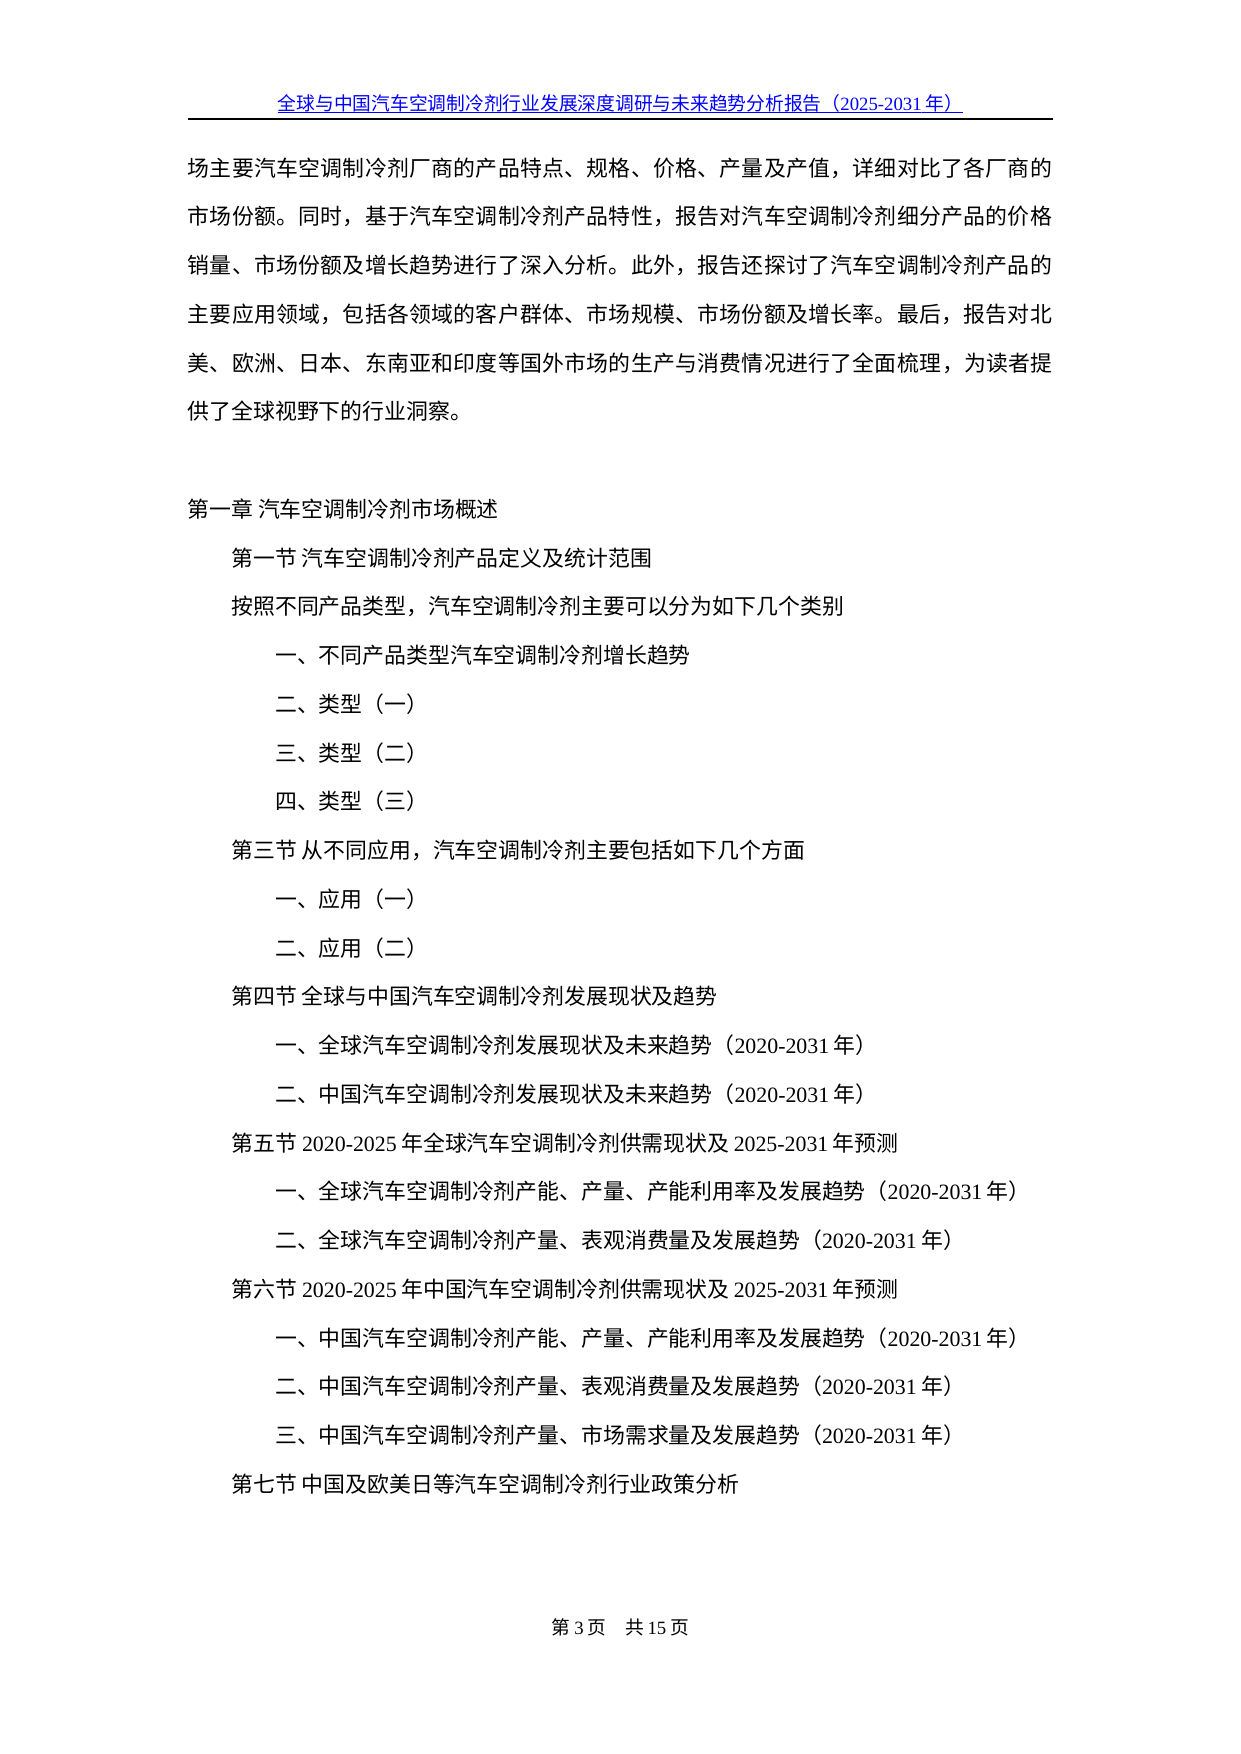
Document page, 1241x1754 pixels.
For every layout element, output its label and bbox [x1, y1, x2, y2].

text [187, 150, 1053, 1499]
